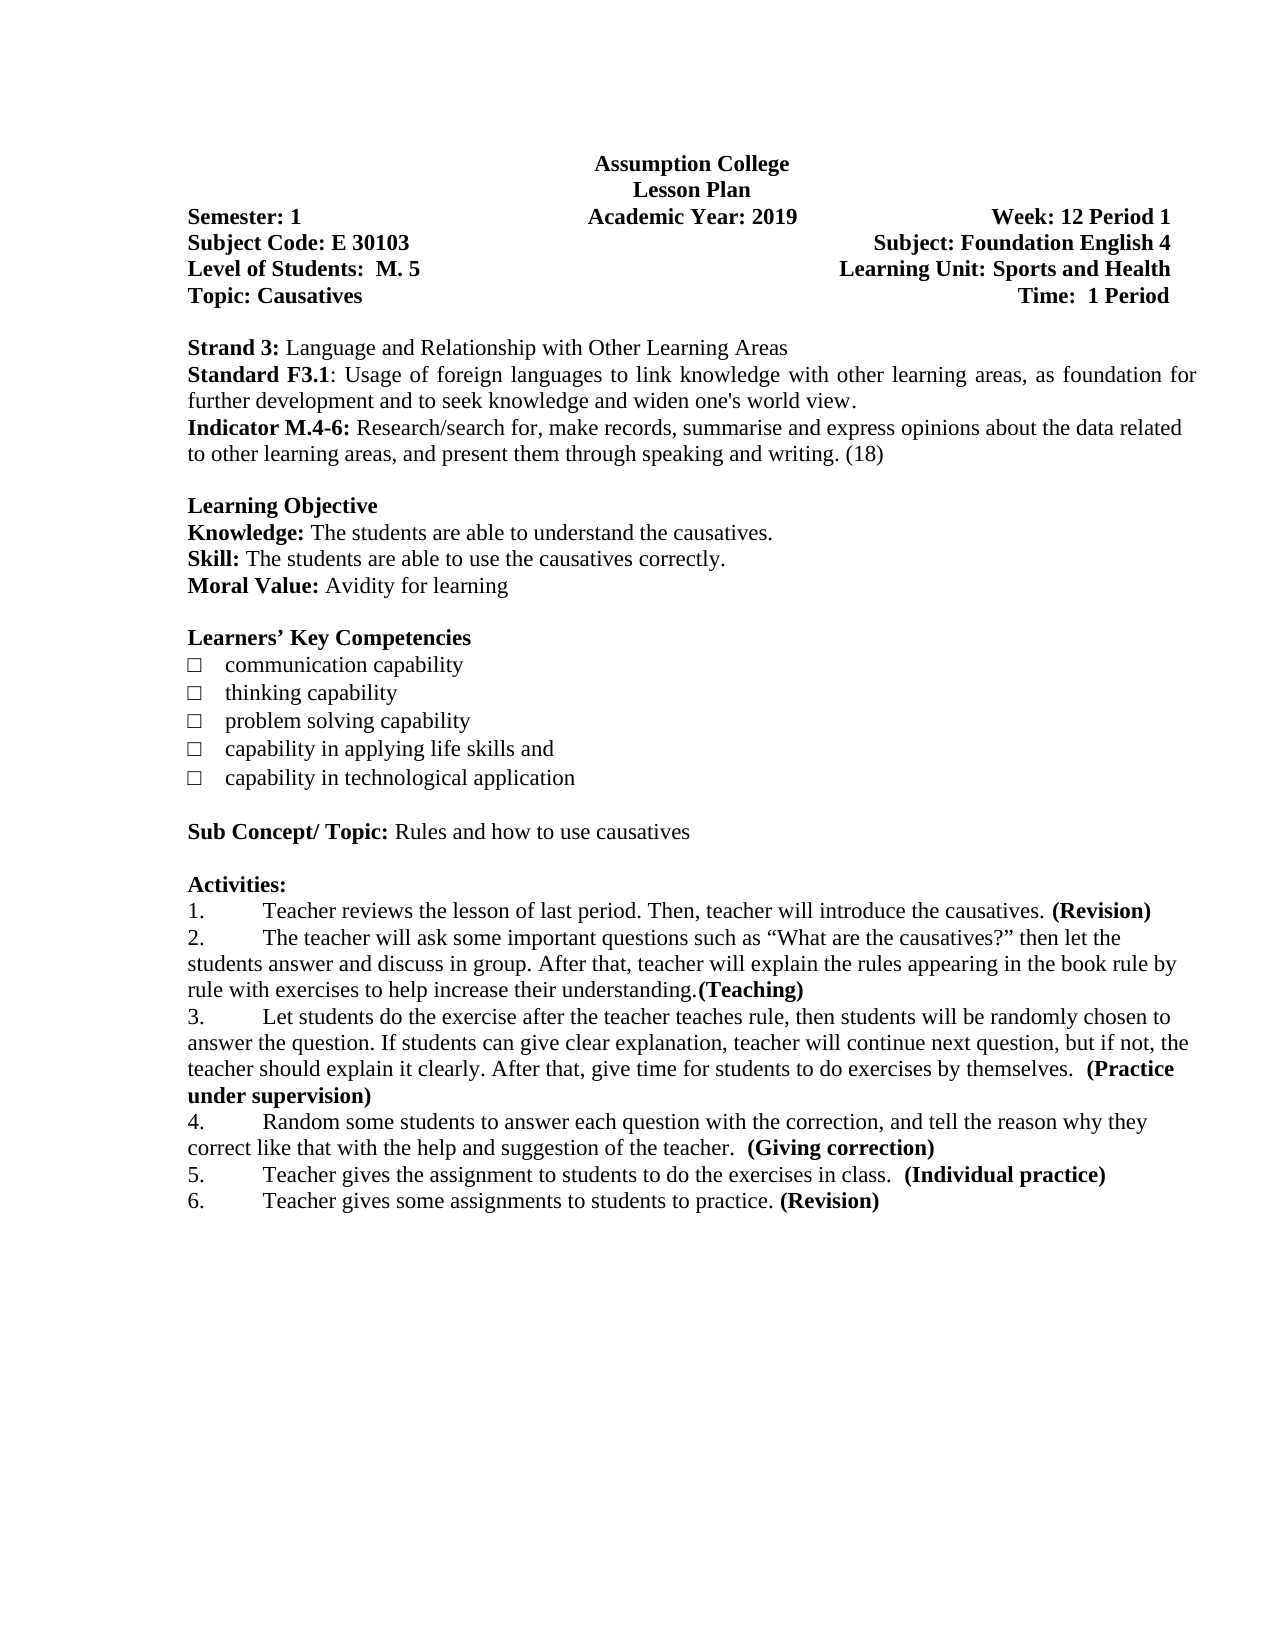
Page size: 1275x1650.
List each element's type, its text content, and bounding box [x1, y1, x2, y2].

list communication capability [187, 651, 1196, 679]
list Teacher gives some assignments to students to practice. (Revision) [187, 1187, 1196, 1213]
text Activities: [187, 871, 1196, 897]
list capability in technological application [187, 764, 1196, 792]
list Teacher reviews the lesson of last period. Then, teacher will introduce the causatives. (Revision) [187, 897, 1196, 924]
list Let students do the exercise after the teacher teaches rule, then students will be randomly chosen to answer the question. If students can give clear explanation, teacher will continue next question, but if not, the teacher should explain it clearly. After that, give time for students to do exercises by themselves. (Practice under supervision) [187, 1003, 1196, 1108]
text Level of Students: M. 5 Learning Unit: Sports and Health [187, 255, 1196, 282]
text Skill: The students are able to use the causatives correctly. [187, 545, 1196, 572]
list The teacher will ask some important questions such as “What are the causatives?” then let the students answer and discuss in group. After that, teacher will explain the rules appearing in the book rule by rule with exercises to help increase their understanding.(Teaching) [187, 924, 1196, 1003]
list problem solving capability [187, 707, 1196, 735]
text Strand 3: Language and Relationship with Other Learning Areas [187, 334, 1196, 361]
text Standard F3.1: Usage of foreign languages to link knowledge with other learning areas, as foundation for further development and to seek knowledge and widen one's world view. [187, 361, 1199, 413]
list thinking capability [187, 679, 1196, 707]
list capability in applying life skills and [187, 735, 1196, 764]
list Teacher gives the assignment to students to do the exercises in class. (Individual practice) [187, 1161, 1196, 1187]
text Semester: 1 Academic Year: 2019 Week: 12 Period 1 [187, 203, 1196, 229]
text Sub Concept/ Topic: Rules and how to use causatives [187, 818, 1196, 844]
text Learning Objective [187, 493, 1196, 519]
text Subject Code: E 30103 Subject: Foundation English 4 [187, 229, 1196, 255]
text Topic: Causatives Time: 1 Period [187, 282, 1196, 308]
text Indicator M.4-6: Research/search for, make records, summarise and express opinions about the data related to other learning areas, and present them through speaking and writing. (18) [187, 413, 1196, 466]
text Moral Value: Avidity for learning [187, 572, 1196, 598]
list Random some students to answer each question with the correction, and tell the reason why they correct like that with the help and suggestion of the teacher. (Giving correction) [187, 1108, 1196, 1161]
text Lesson Plan [187, 176, 1196, 203]
text Knowledge: The students are able to understand the causatives. [187, 519, 1196, 545]
text Assumption College [187, 150, 1196, 176]
text Learners’ Key Competencies [187, 624, 1196, 651]
